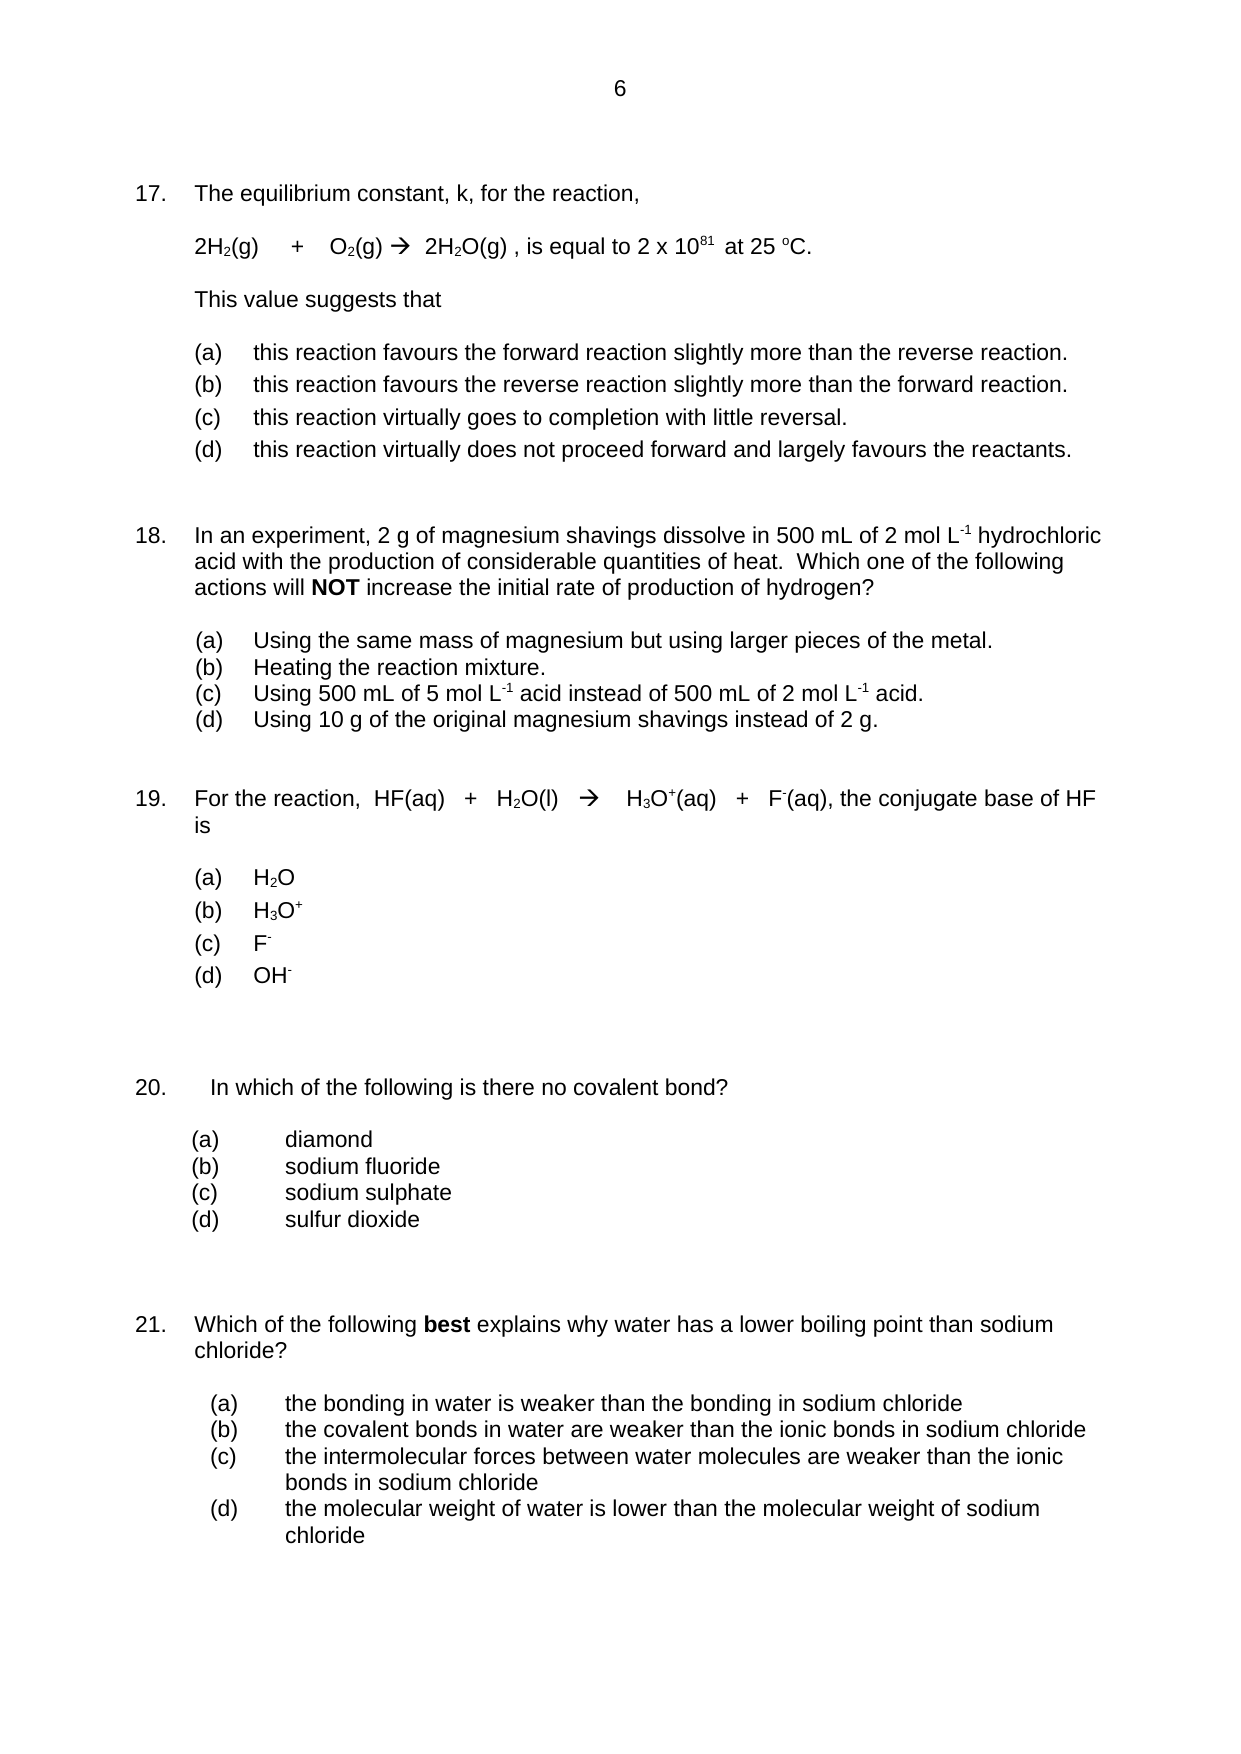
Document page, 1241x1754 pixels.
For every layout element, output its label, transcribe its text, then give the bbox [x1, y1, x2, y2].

text (c) sodium sulphate [135, 1179, 1105, 1206]
text (a) Using the same mass of magnesium but using larger pieces of the metal. [195, 627, 1105, 653]
text 2H2(g) + O2(g) 2H2O(g) , is equal to 2 x 1081 at 25 oC. [172, 233, 1105, 259]
text (a) diamond [135, 1126, 1105, 1153]
text (a) this reaction favours the forward reaction slightly more than the reverse reaction. [194, 338, 1105, 365]
text (b) sodium fluoride [135, 1153, 1105, 1179]
text This value suggests that [135, 286, 1105, 312]
text (c) F- [194, 929, 1105, 956]
text (d) this reaction virtually does not proceed forward and largely favours the reactants. [194, 436, 1105, 463]
text bonds in sodium chloride [135, 1469, 1105, 1495]
text (b) Heating the reaction mixture. [195, 653, 1105, 680]
text 21. Which of the following best explains why water has a lower boiling point than sodium chloride? [135, 1311, 1105, 1364]
text (b) H3O+ [194, 897, 1105, 923]
text (b) this reaction favours the reverse reaction slightly more than the forward reaction. [194, 371, 1105, 397]
text (c) this reaction virtually goes to completion with little reversal. [194, 404, 1105, 430]
text (d) Using 10 g of the original magnesium shavings instead of 2 g. [195, 706, 1105, 732]
text (d) sulfur dioxide [135, 1206, 1105, 1258]
text (a) the bonding in water is weaker than the bonding in sodium chloride [135, 1390, 1105, 1416]
text (d) OH- [194, 962, 1105, 988]
text (c) Using 500 mL of 5 mol L-1 acid instead of 500 mL of 2 mol L-1 acid. [195, 680, 1105, 706]
text (b) the covalent bonds in water are weaker than the ionic bonds in sodium chloride (c) the intermolecular forces between water molecules are weaker than the ionic [135, 1416, 1105, 1469]
text 18. In an experiment, 2 g of magnesium shavings dissolve in 500 mL of 2 mol L-1 hydrochloric acid with the production of considerable quantities of heat. Which one of the following actions will NOT increase the initial rate of production of hydrogen? [135, 522, 1105, 601]
text (d) the molecular weight of water is lower than the molecular weight of sodium chloride [210, 1495, 1105, 1548]
text 17. The equilibrium constant, k, for the reaction, [135, 180, 1105, 207]
text 20. In which of the following is there no covalent bond? [135, 1074, 1105, 1100]
text 19. For the reaction, HF(aq) + H2O(l) H3O+(aq) + F-(aq), the conjugate base of HF is [135, 785, 1105, 838]
text (a) H2O [194, 864, 1105, 891]
